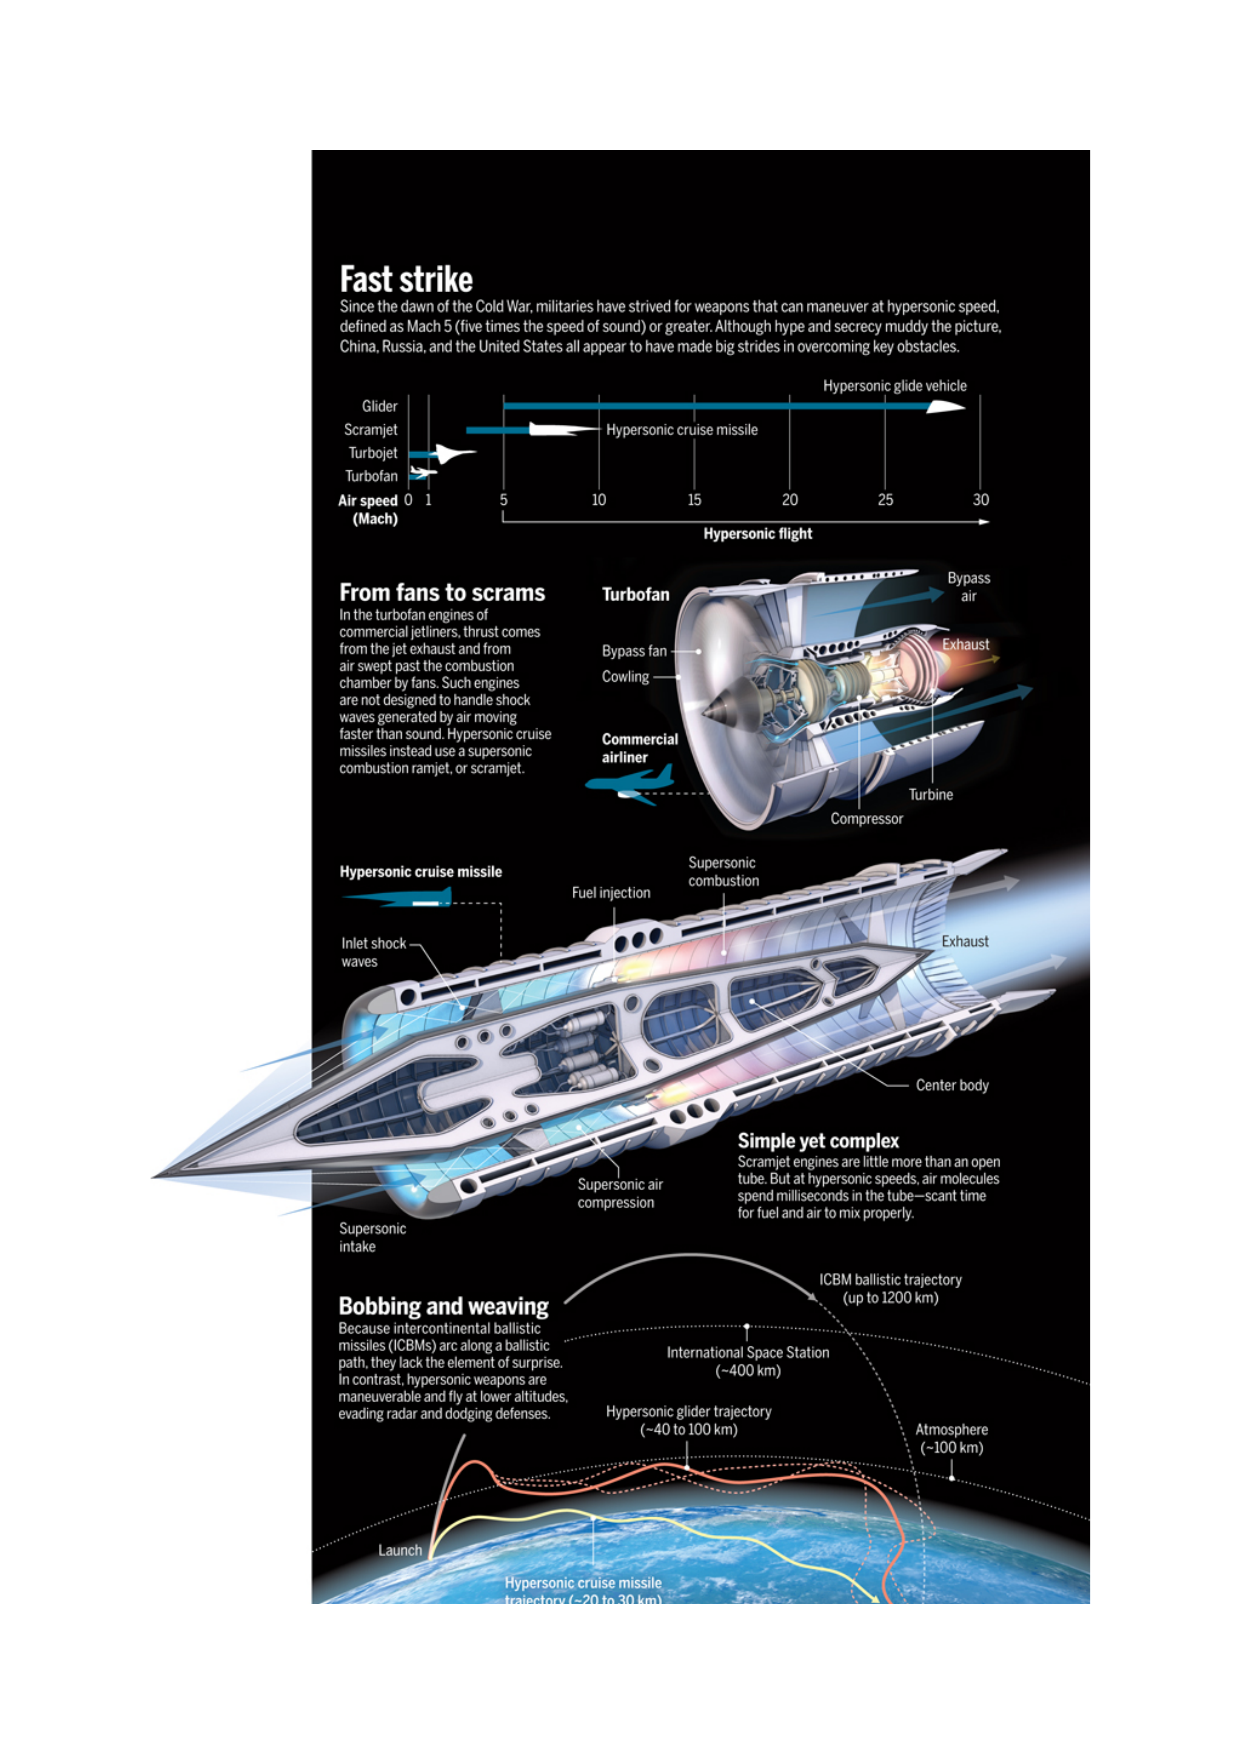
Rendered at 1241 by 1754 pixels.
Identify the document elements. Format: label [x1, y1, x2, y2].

picture [150, 150, 1091, 1604]
